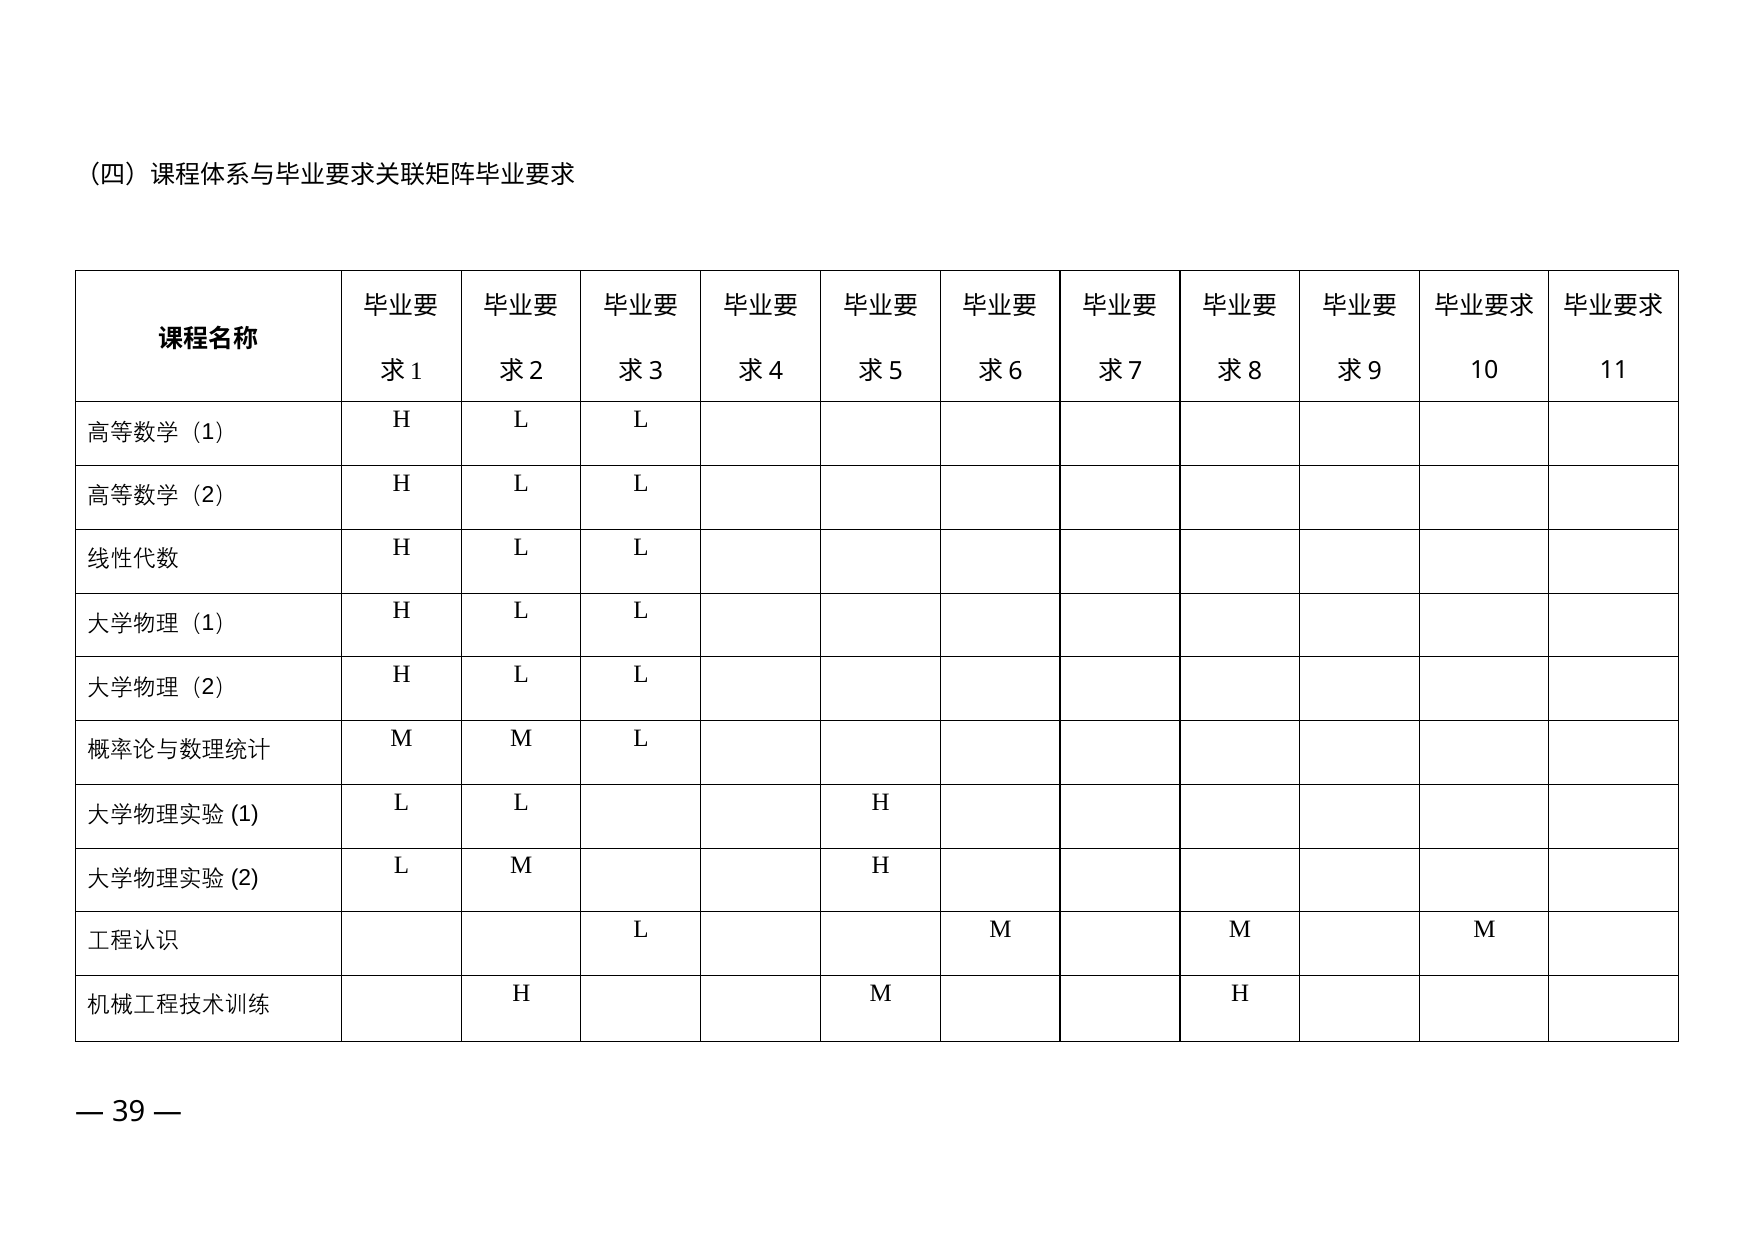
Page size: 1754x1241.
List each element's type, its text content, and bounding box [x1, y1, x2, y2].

table_cell 工程认识 [76, 912, 341, 975]
table_cell [1420, 721, 1548, 784]
table_cell [701, 466, 820, 529]
table_cell [1300, 976, 1419, 1041]
table_cell [1061, 976, 1179, 1041]
table_cell [1420, 976, 1548, 1041]
table_cell [701, 912, 820, 975]
table_cell [1420, 657, 1548, 720]
table_cell L [581, 912, 700, 975]
table_cell L [462, 466, 580, 529]
table_cell [1181, 657, 1299, 720]
table_cell [1061, 785, 1179, 847]
table_cell 大学物理实验 (2) [76, 849, 341, 911]
table_cell H [462, 976, 580, 1041]
table_cell M [342, 721, 461, 784]
table_cell 概率论与数理统计 [76, 721, 341, 784]
table_cell [701, 530, 820, 592]
table_cell [941, 849, 1059, 911]
table_cell [1300, 849, 1419, 911]
table_cell [1420, 849, 1548, 911]
table_cell 线性代数 [76, 530, 341, 592]
table_cell [342, 912, 461, 975]
table_cell [1061, 912, 1179, 975]
table_cell [1181, 594, 1299, 656]
table_cell [1420, 466, 1548, 529]
table_cell [701, 976, 820, 1041]
table_cell L [581, 657, 700, 720]
table_cell 大学物理（1） [76, 594, 341, 656]
table_cell 大学物理实验 (1) [76, 785, 341, 847]
table_cell H [342, 466, 461, 529]
table_cell [581, 976, 700, 1041]
table_cell [1549, 976, 1678, 1041]
table_cell M [821, 976, 940, 1041]
table_cell H [342, 402, 461, 465]
table_cell [1061, 721, 1179, 784]
table_header 毕业要求10 [1420, 271, 1548, 401]
table_cell [1300, 466, 1419, 529]
table_cell [821, 402, 940, 465]
table_cell L [462, 530, 580, 592]
table_cell [941, 785, 1059, 847]
table_cell [1300, 721, 1419, 784]
table_cell [1549, 466, 1678, 529]
table_cell [821, 721, 940, 784]
table_cell [1549, 785, 1678, 847]
table_cell 大学物理（2） [76, 657, 341, 720]
table_cell [701, 721, 820, 784]
table_cell [1181, 721, 1299, 784]
table_cell [701, 657, 820, 720]
table_cell [821, 530, 940, 592]
table_cell L [581, 530, 700, 592]
table_cell M [941, 912, 1059, 975]
table_cell [701, 785, 820, 847]
table_header 毕业要求9 [1300, 271, 1419, 401]
table_cell [1300, 402, 1419, 465]
table_cell [1300, 594, 1419, 656]
table_cell H [1181, 976, 1299, 1041]
table_cell L [581, 594, 700, 656]
table_cell [821, 594, 940, 656]
table_cell [1061, 657, 1179, 720]
table_cell [1181, 785, 1299, 847]
table_cell L [462, 594, 580, 656]
table_cell L [462, 785, 580, 847]
table_cell [1549, 657, 1678, 720]
table_cell [1181, 402, 1299, 465]
table_cell [1181, 530, 1299, 592]
table_cell H [342, 594, 461, 656]
table_header 毕业要求11 [1549, 271, 1678, 401]
table_cell 高等数学（1） [76, 402, 341, 465]
table_cell [1549, 912, 1678, 975]
table_header 毕业要求4 [701, 271, 820, 401]
list 课程体系与毕业要求关联矩阵毕业要求 [75, 140, 1679, 205]
table_cell 机械工程技术训练 [76, 976, 341, 1041]
table_header 毕业要求2 [462, 271, 580, 401]
table_cell [1061, 466, 1179, 529]
table_cell [1061, 594, 1179, 656]
table_cell L [581, 721, 700, 784]
table_header 毕业要求1 [342, 271, 461, 401]
table_cell [1549, 594, 1678, 656]
table_cell [1300, 657, 1419, 720]
table_cell L [462, 657, 580, 720]
table_cell [1549, 849, 1678, 911]
table_header 毕业要求6 [941, 271, 1059, 401]
table_cell [941, 721, 1059, 784]
table_cell [821, 466, 940, 529]
table_cell H [342, 530, 461, 592]
table_cell [941, 402, 1059, 465]
table_cell [1061, 402, 1179, 465]
table_cell [941, 530, 1059, 592]
table_cell [462, 912, 580, 975]
table_cell [581, 785, 700, 847]
table_header 毕业要求5 [821, 271, 940, 401]
table_cell L [342, 785, 461, 847]
table_cell [1181, 849, 1299, 911]
table_cell [1420, 402, 1548, 465]
table_cell [1300, 785, 1419, 847]
table_cell [342, 976, 461, 1041]
table_cell [1549, 721, 1678, 784]
table_cell M [462, 721, 580, 784]
table_cell M [1181, 912, 1299, 975]
table_cell [701, 402, 820, 465]
table_header 毕业要求3 [581, 271, 700, 401]
table_cell M [1420, 912, 1548, 975]
table_cell 高等数学（2） [76, 466, 341, 529]
table_cell [821, 912, 940, 975]
table_cell H [821, 849, 940, 911]
table_cell H [821, 785, 940, 847]
table_cell [701, 849, 820, 911]
table_cell [701, 594, 820, 656]
table_cell [1420, 785, 1548, 847]
table_header 毕业要求8 [1181, 271, 1299, 401]
table_cell [1061, 530, 1179, 592]
table_cell [1549, 402, 1678, 465]
table_cell [941, 976, 1059, 1041]
table_header 毕业要求7 [1061, 271, 1179, 401]
table_cell [941, 657, 1059, 720]
table_cell [1420, 594, 1548, 656]
table_cell L [581, 466, 700, 529]
table_cell M [462, 849, 580, 911]
table_cell [941, 594, 1059, 656]
table_header 课程名称 [76, 271, 341, 401]
table_cell [581, 849, 700, 911]
table_cell [1549, 530, 1678, 592]
table_cell [1181, 466, 1299, 529]
table_cell [1420, 530, 1548, 592]
table_cell H [342, 657, 461, 720]
table_cell [941, 466, 1059, 529]
table_cell L [342, 849, 461, 911]
table_cell [1300, 912, 1419, 975]
table_cell [821, 657, 940, 720]
table_cell [1300, 530, 1419, 592]
table_cell L [581, 402, 700, 465]
table_cell [1061, 849, 1179, 911]
table_cell L [462, 402, 580, 465]
